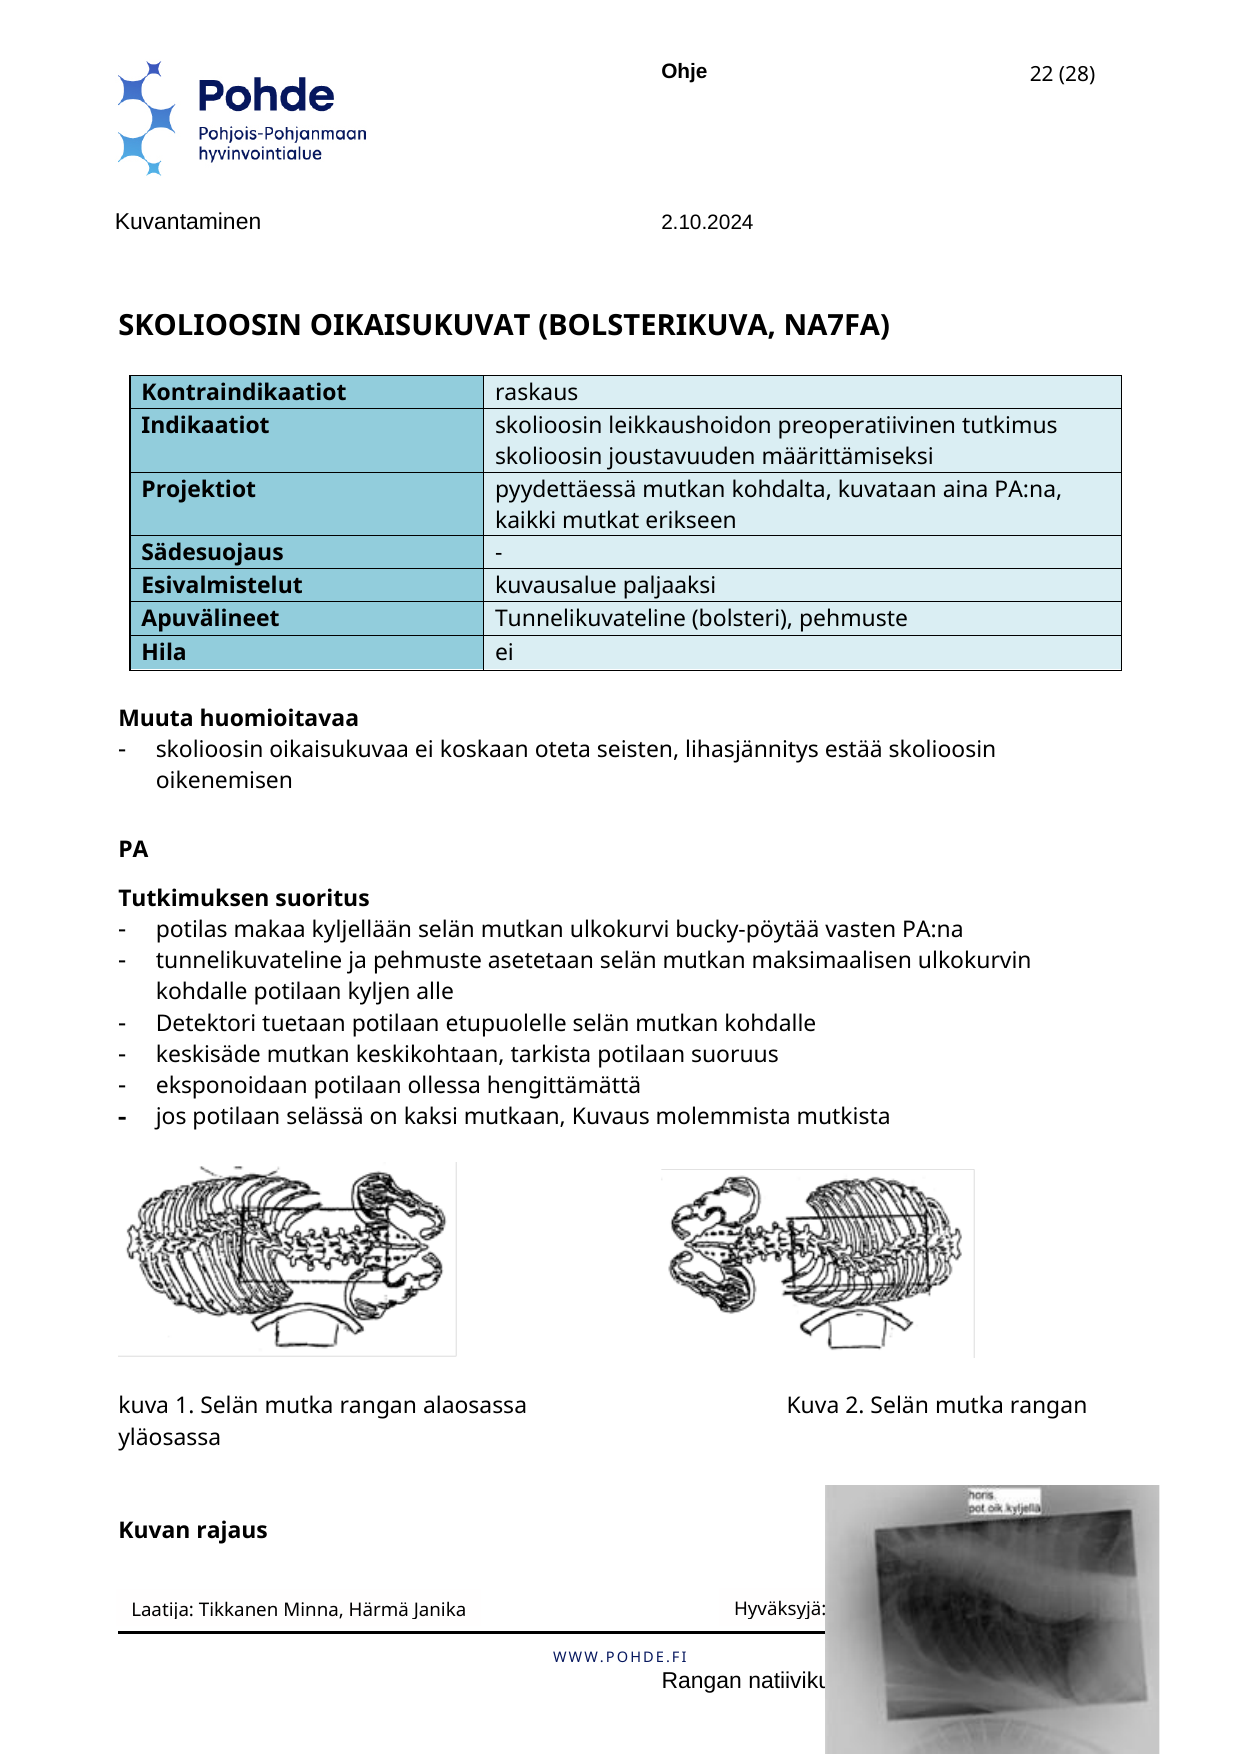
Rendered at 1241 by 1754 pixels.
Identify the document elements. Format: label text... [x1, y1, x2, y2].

picture [825, 1485, 1160, 1754]
table_cell Hila [131, 636, 483, 669]
picture [118, 1162, 458, 1358]
subtitle SKOLIOOSIN OIKAISUKUVAT (BOLSTERIKUVA, NA7FA) [118, 304, 1122, 344]
text Kuvan rajaus [118, 1514, 825, 1546]
table_cell Esivalmistelut [131, 569, 483, 601]
list skolioosin oikaisukuvaa ei koskaan oteta seisten, lihasjännitys estää skolioosin oikenemisen [118, 733, 1122, 796]
table_cell - [484, 536, 1121, 568]
text Muuta huomioitavaa [118, 702, 1122, 733]
table_cell kuvausalue paljaaksi [484, 569, 1121, 601]
table_header raskaus [484, 376, 1121, 408]
list keskisäde mutkan keskikohtaan, tarkista potilaan suoruus [118, 1038, 1122, 1069]
table_cell ei [484, 636, 1121, 669]
list potilas makaa kyljellään selän mutkan ulkokurvi bucky-pöytää vasten PA:na [118, 913, 1122, 944]
table_cell Apuvälineet [131, 602, 483, 635]
text Tutkimuksen suoritus [118, 881, 1122, 913]
list tunnelikuvateline ja pehmuste asetetaan selän mutkan maksimaalisen ulkokurvin kohdalle potilaan kyljen alle [118, 944, 1122, 1006]
picture [661, 1168, 976, 1358]
table_cell Sädesuojaus [131, 536, 483, 568]
list jos potilaan selässä on kaksi mutkaan, Kuvaus molemmista mutkista [118, 1100, 1122, 1131]
table_header Kontraindikaatiot [131, 376, 483, 408]
table_cell pyydettäessä mutkan kohdalta, kuvataan aina PA:na, kaikki mutkat erikseen [484, 473, 1121, 535]
table_cell skolioosin leikkaushoidon preoperatiivinen tutkimus skolioosin joustavuuden määrittämiseksi [484, 409, 1121, 472]
list Detektori tuetaan potilaan etupuolelle selän mutkan kohdalle [118, 1006, 1122, 1038]
text kuva 1. Selän mutka rangan alaosassa Kuva 2. Selän mutka rangan yläosassa [118, 1389, 1122, 1452]
text PA [118, 833, 1122, 864]
table_cell Tunnelikuvateline (bolsteri), pehmuste [484, 602, 1121, 635]
table_cell Indikaatiot [131, 409, 483, 472]
list eksponoidaan potilaan ollessa hengittämättä [118, 1069, 1122, 1100]
picture [114, 59, 370, 178]
table_cell Projektiot [131, 473, 483, 535]
